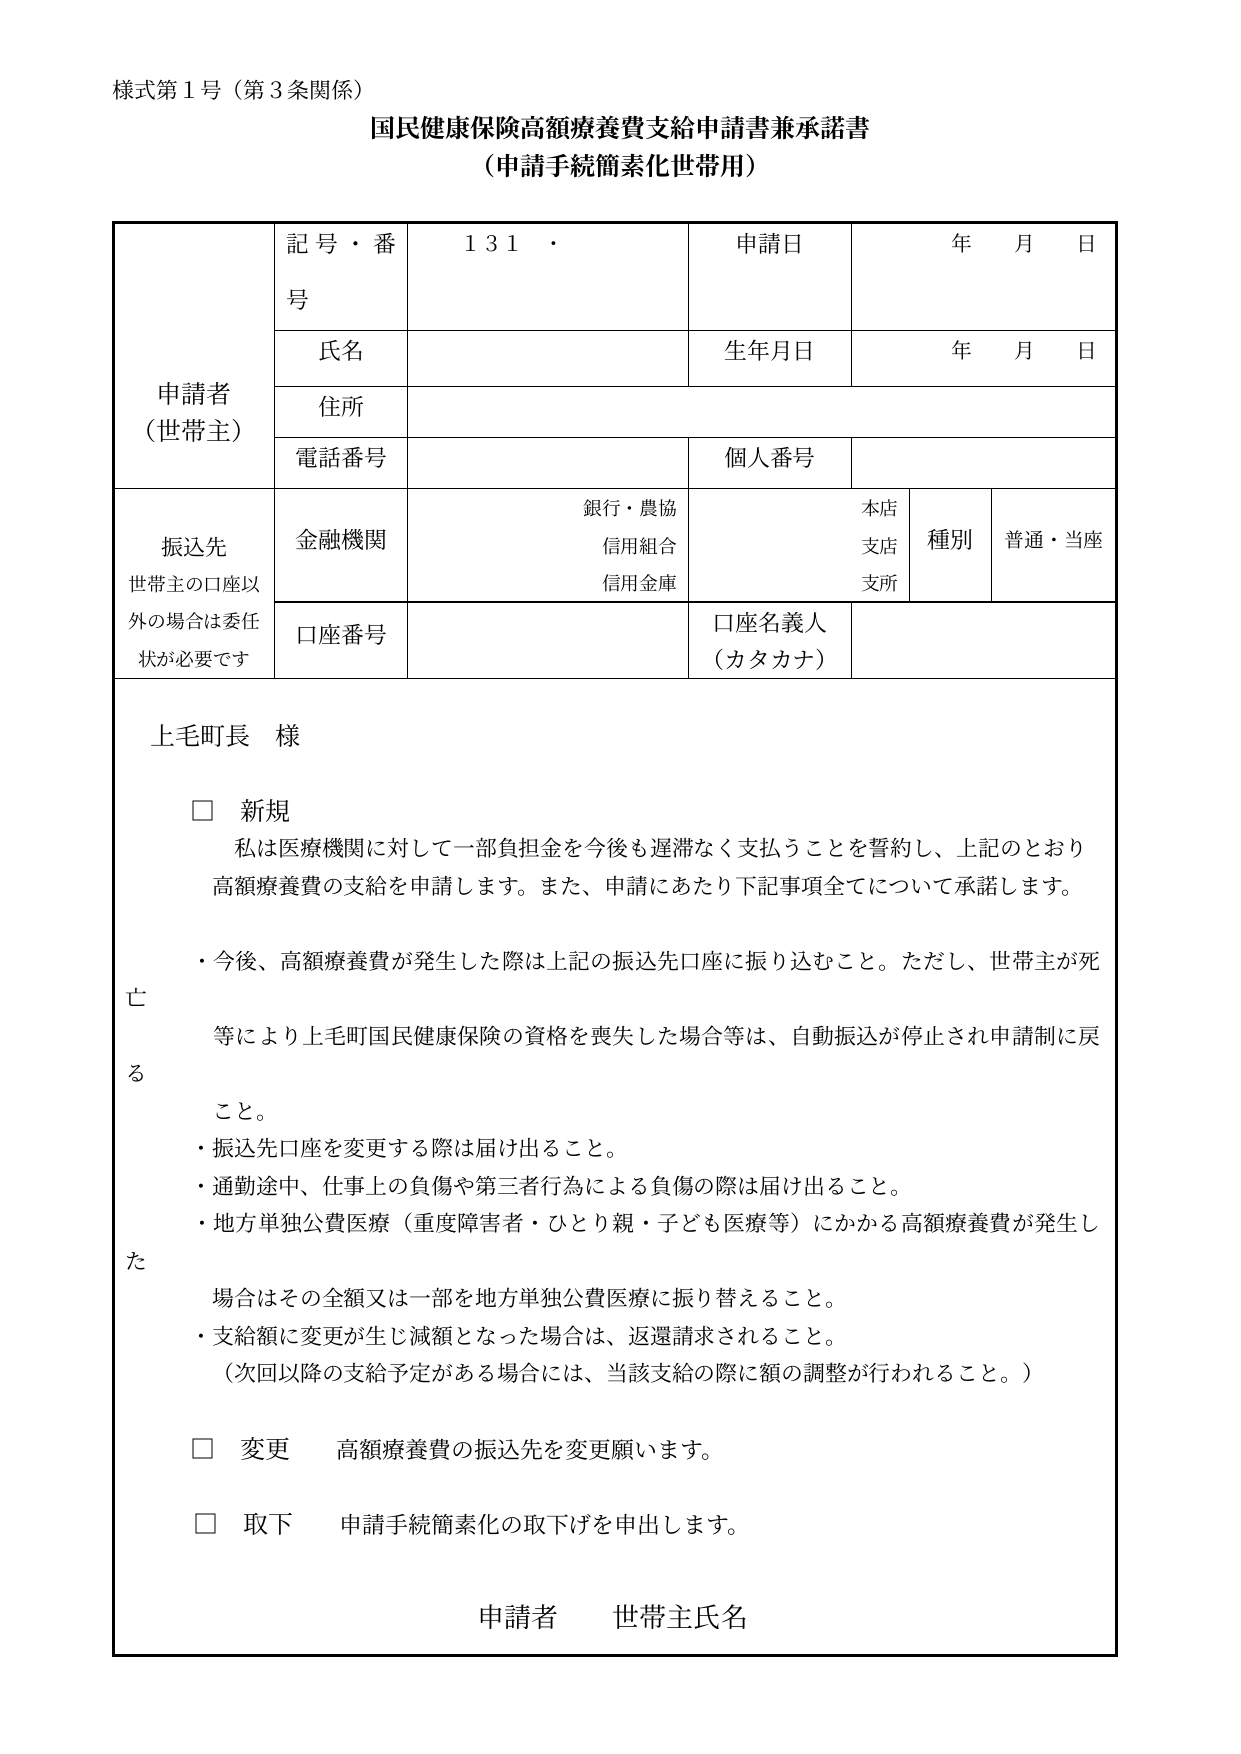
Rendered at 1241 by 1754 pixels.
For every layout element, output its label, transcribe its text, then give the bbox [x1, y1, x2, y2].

text 国民健康保険高額療養費支給申請書兼承諾書 [112, 108, 1128, 146]
text （申請手続簡素化世帯用） [112, 146, 1128, 183]
table_header 申請日 [689, 224, 851, 330]
table_cell 生年月日 [689, 331, 851, 386]
table_cell 個人番号 [689, 438, 851, 488]
table_cell 年 月 日 [852, 331, 1115, 386]
table_cell [408, 438, 688, 488]
table_header 申請者 （世帯主） [115, 224, 274, 488]
table_cell 口座名義人 （カタカナ） [689, 603, 851, 677]
table_cell 電話番号 [275, 438, 407, 488]
table_cell 本店 支店 支所 [689, 489, 909, 601]
table_header 記号・番号 [275, 224, 407, 330]
table_cell 銀行・農協 信用組合 信用金庫 [408, 489, 688, 601]
text 様式第１号（第３条関係） [112, 71, 1128, 108]
table_cell 普通・当座 [992, 489, 1115, 601]
table_cell [408, 387, 1115, 437]
table_cell 振込先 世帯主の口座以外の場合は委任状が必要です [115, 489, 274, 677]
table_cell 住所 [275, 387, 407, 437]
table_cell 金融機関 [275, 489, 407, 601]
table_cell [408, 603, 688, 677]
table_cell [852, 603, 1115, 677]
table_cell 氏名 [275, 331, 407, 386]
table_cell 口座番号 [275, 603, 407, 677]
table_header 年 月 日 [852, 224, 1115, 330]
table_cell [852, 438, 1115, 488]
table_cell [408, 331, 688, 386]
table_header １３１ ・ [408, 224, 688, 330]
table_cell 種別 [910, 489, 991, 601]
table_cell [115, 679, 1115, 1653]
